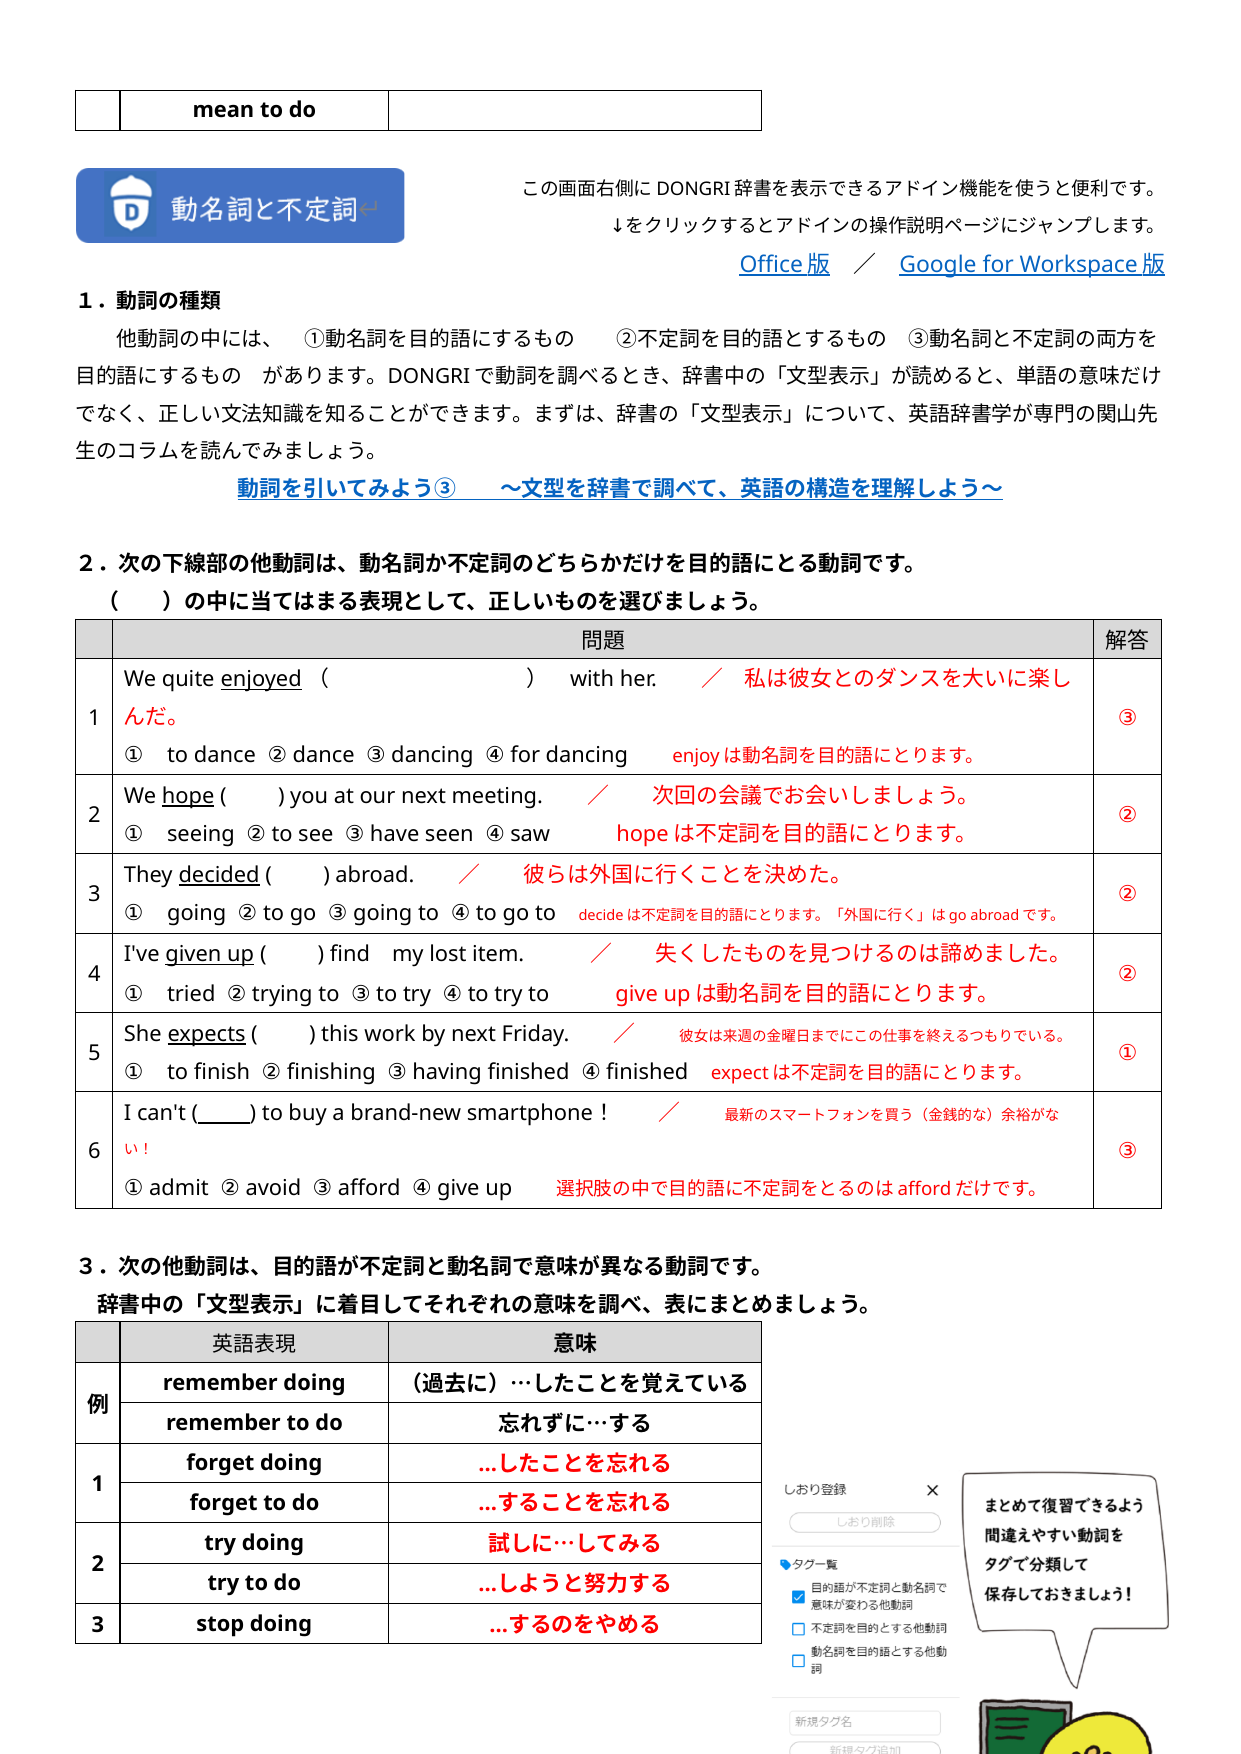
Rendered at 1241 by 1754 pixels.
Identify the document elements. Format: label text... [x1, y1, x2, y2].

table_cell 2 [76, 1523, 119, 1603]
table_cell remember doing [121, 1363, 388, 1402]
table_cell to dance ② dance ③ dancing ④ for dancing enjoyは動名詞を目的語にとります。 [113, 734, 1093, 774]
table_cell to finish ② finishing ③ having finished ④ finished expectは不定詞を目的語にとります。 [113, 1051, 1093, 1091]
table_cell ① admit ② avoid ③ afford ④ give up 選択肢の中で目的語に不定詞をとるのはaffordだけです。 [113, 1167, 1093, 1208]
table_cell …しようと努力する [389, 1564, 761, 1603]
table_cell 忘れずに…する [389, 1403, 761, 1442]
table_cell …するのをやめる [389, 1604, 761, 1643]
table_cell remember to do [121, 1403, 388, 1442]
table_header 問題 [113, 620, 1093, 658]
table_cell I can't ( ) to buy a brand-new smartphone！ ／ 最新のスマートフォンを買う（金銭的な）余裕がない！ [113, 1092, 1093, 1167]
text ３．次の他動詞は、目的語が不定詞と動名詞で意味が異なる動詞です。 [75, 1246, 1165, 1284]
table_cell We quite enjoyed （ ） with her. ／ 私は彼女とのダンスを大いに楽しんだ。 [113, 659, 1093, 734]
table_cell （過去に）…したことを覚えている [389, 1363, 761, 1402]
table_cell 4 [76, 934, 112, 1012]
text Office版 ／ Google for Workspace版 [75, 243, 1165, 281]
table_cell try to do [121, 1564, 388, 1603]
text 動詞を引いてみよう③ ～文型を辞書で調べて、英語の構造を理解しよう～ [75, 468, 1165, 506]
table_cell We hope ( ) you at our next meeting. ／ 次回の会議でお会いしましょう。 [113, 775, 1093, 813]
table_cell They decided ( ) abroad. ／ 彼らは外国に行くことを決めた。 [113, 854, 1093, 892]
text 他動詞の中には、 ①動名詞を目的語にするもの ②不定詞を目的語とするもの ③動名詞と不定詞の両方を目的語にするもの があります。DONGRIで動詞を調べるとき、辞書中の「文型表示」が読めると、単語の意味だけでなく、正しい文法知識を知ることができます。まずは、辞書の「文型表示」について、英語辞書学が専門の関山先生のコラムを読んでみましょう。 [75, 318, 1165, 468]
table_cell 6 [76, 1092, 112, 1208]
table_cell [389, 91, 761, 130]
table_cell 3 [76, 854, 112, 933]
table_header 英語表現 [121, 1322, 388, 1362]
table_cell 1 [76, 659, 112, 774]
table_cell 試しに…してみる [389, 1523, 761, 1562]
table_cell ③ [1094, 1092, 1161, 1208]
table_cell 5 [76, 1013, 112, 1091]
table_cell tried ② trying to ③ to try ④ to try to give upは動名詞を目的語にとります。 [113, 972, 1093, 1012]
text １．動詞の種類 [75, 281, 1165, 318]
text （ ）の中に当てはまる表現として、正しいものを選びましょう。 [75, 581, 1165, 618]
table_cell 例 [76, 1363, 119, 1442]
table_cell try doing [121, 1523, 388, 1562]
table_cell …することを忘れる [389, 1483, 761, 1522]
table_cell I've given up ( ) find my lost item. ／ 失くしたものを見つけるのは諦めました。 [113, 934, 1093, 972]
table_cell forget to do [121, 1483, 388, 1522]
table_cell seeing ② to see ③ have seen ④ saw hopeは不定詞を目的語にとります。 [113, 813, 1093, 853]
table_cell ③ [1094, 659, 1161, 774]
text ２．次の下線部の他動詞は、動名詞か不定詞のどちらかだけを目的語にとる動詞です。 [75, 543, 1165, 581]
text この画面右側にDONGRI辞書を表示できるアドイン機能を使うと便利です。 [75, 168, 1165, 206]
table_cell ② [1094, 775, 1161, 853]
table_cell 1 [76, 1444, 119, 1522]
table_header [76, 1322, 119, 1362]
table_cell She expects ( ) this work by next Friday. ／ 彼女は来週の金曜日までにこの仕事を終えるつもりでいる。 [113, 1013, 1093, 1051]
table_cell ② [1094, 934, 1161, 1012]
table_cell mean to do [121, 91, 388, 130]
table_cell going ② to go ③ going to ④ to go to decideは不定詞を目的語にとります。「外国に行く」はgo abroadです。 [113, 892, 1093, 933]
table_header [76, 620, 112, 658]
table_cell 3 [76, 1604, 119, 1643]
table_cell ① [1094, 1013, 1161, 1091]
picture [771, 1470, 1170, 1754]
text ↓をクリックするとアドインの操作説明ページにジャンプします。 [75, 206, 1165, 243]
table_cell ② [1094, 854, 1161, 933]
table_cell stop doing [121, 1604, 388, 1643]
table_cell …したことを忘れる [389, 1444, 761, 1482]
table_header 意味 [389, 1322, 761, 1362]
table_cell ５ [76, 91, 119, 130]
table_cell forget doing [121, 1444, 388, 1482]
table_cell 2 [76, 775, 112, 853]
text 辞書中の「文型表示」に着目してそれぞれの意味を調べ、表にまとめましょう。 [75, 1284, 1165, 1321]
table_header 解答 [1094, 620, 1161, 658]
